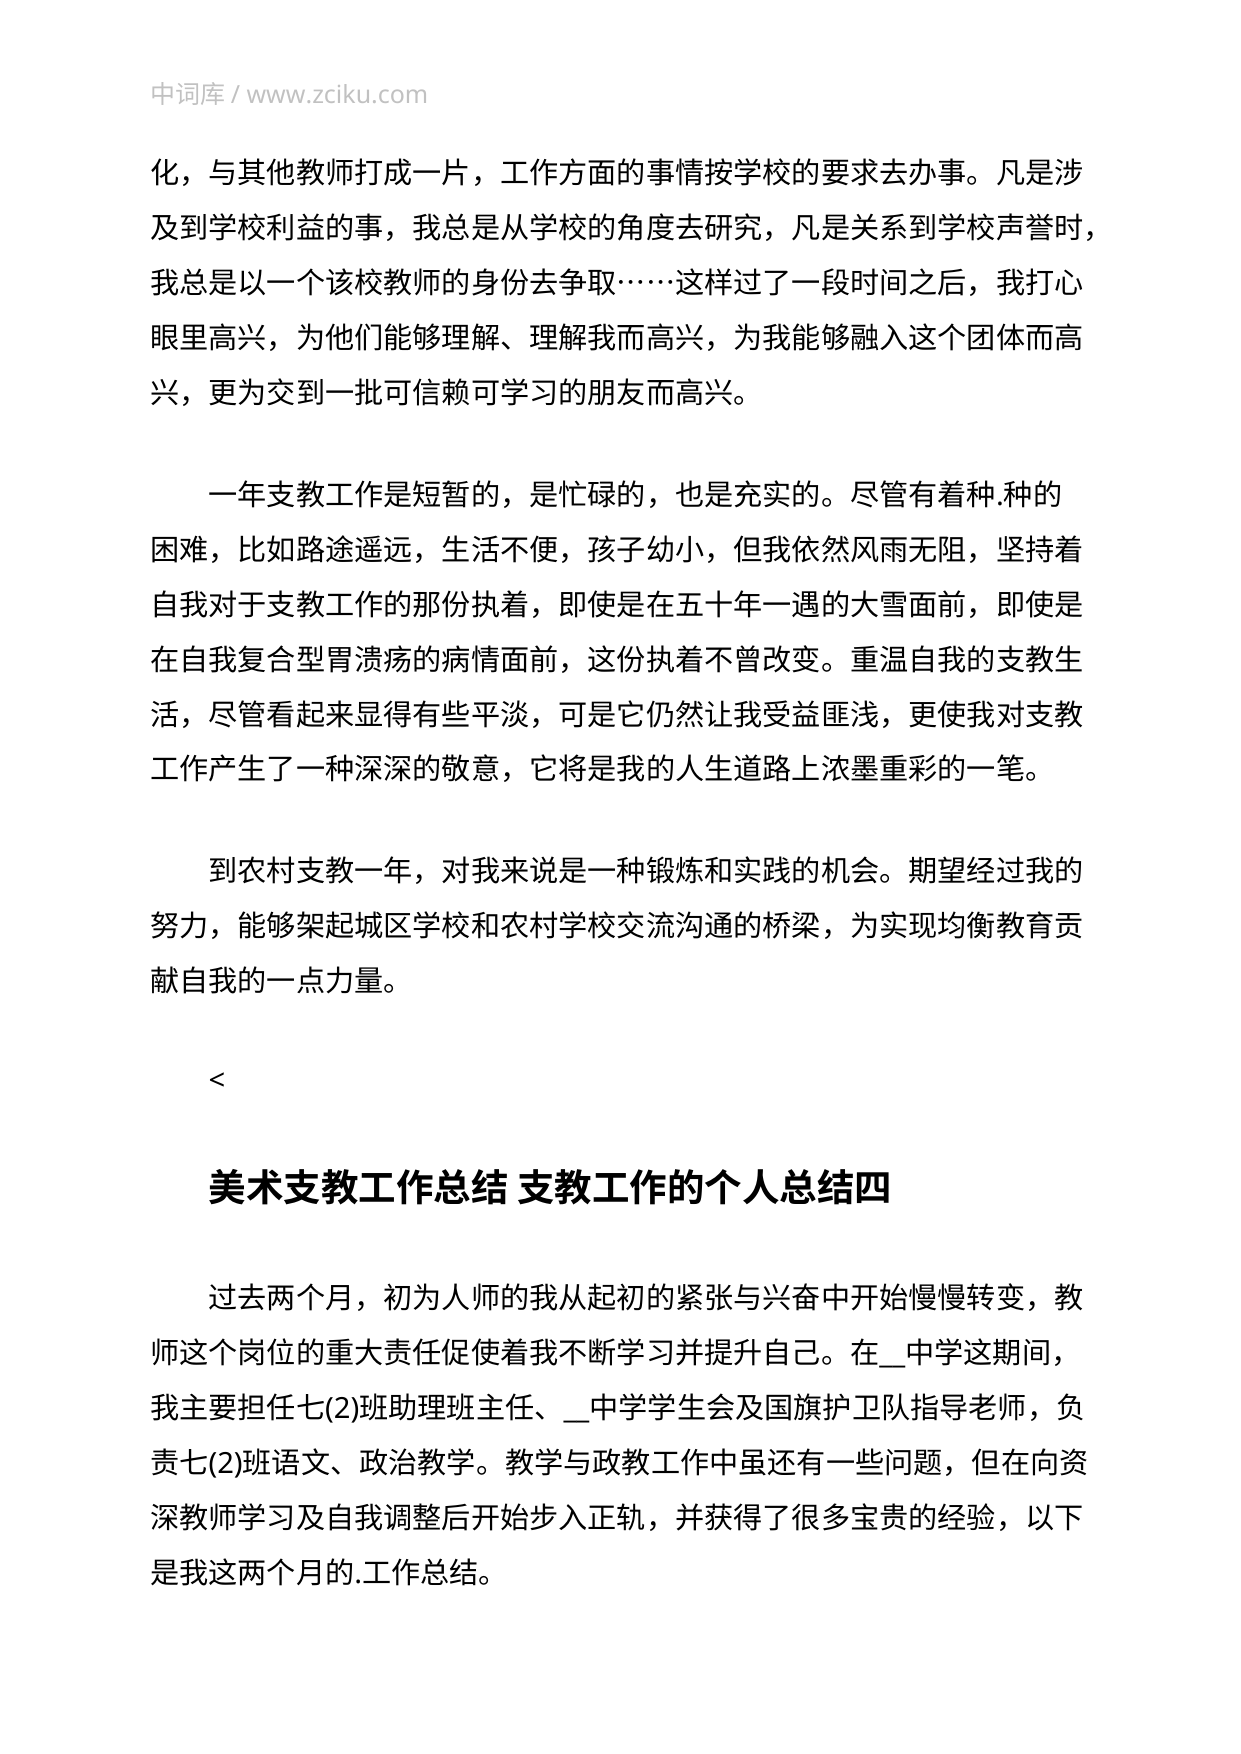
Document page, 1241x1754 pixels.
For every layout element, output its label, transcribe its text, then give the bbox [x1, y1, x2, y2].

text 到农村支教一年，对我来说是一种锻炼和实践的机会。期望经过我的努力，能够架起城区学校和农村学校交流沟通的桥梁，为实现均衡教育贡献自我的一点力量。 [150, 848, 1090, 1000]
text 过去两个月，初为人师的我从起初的紧张与兴奋中开始慢慢转变，教师这个岗位的重大责任促使着我不断学习并提升自己。在__中学这期间，我主要担任七(2)班助理班主任、__中学学生会及国旗护卫队指导老师，负责七(2)班语文、政治教学。教学与政教工作中虽还有一些问题，但在向资深教师学习及自我调整后开始步入正轨，并获得了很多宝贵的经验，以下是我这两个月的.工作总结。 [150, 1275, 1090, 1592]
text 美术支教工作总结 支教工作的个人总结四 [150, 1158, 1090, 1212]
text < [150, 1059, 1090, 1099]
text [150, 150, 1090, 412]
text 一年支教工作是短暂的，是忙碌的，也是充实的。尽管有着种.种的困难，比如路途遥远，生活不便，孩子幼小，但我依然风雨无阻，坚持着自我对于支教工作的那份执着，即使是在五十年一遇的大雪面前，即使是在自我复合型胃溃疡的病情面前，这份执着不曾改变。重温自我的支教生活，尽管看起来显得有些平淡，可是它仍然让我受益匪浅，更使我对支教工作产生了一种深深的敬意，它将是我的人生道路上浓墨重彩的一笔。 [150, 471, 1090, 788]
